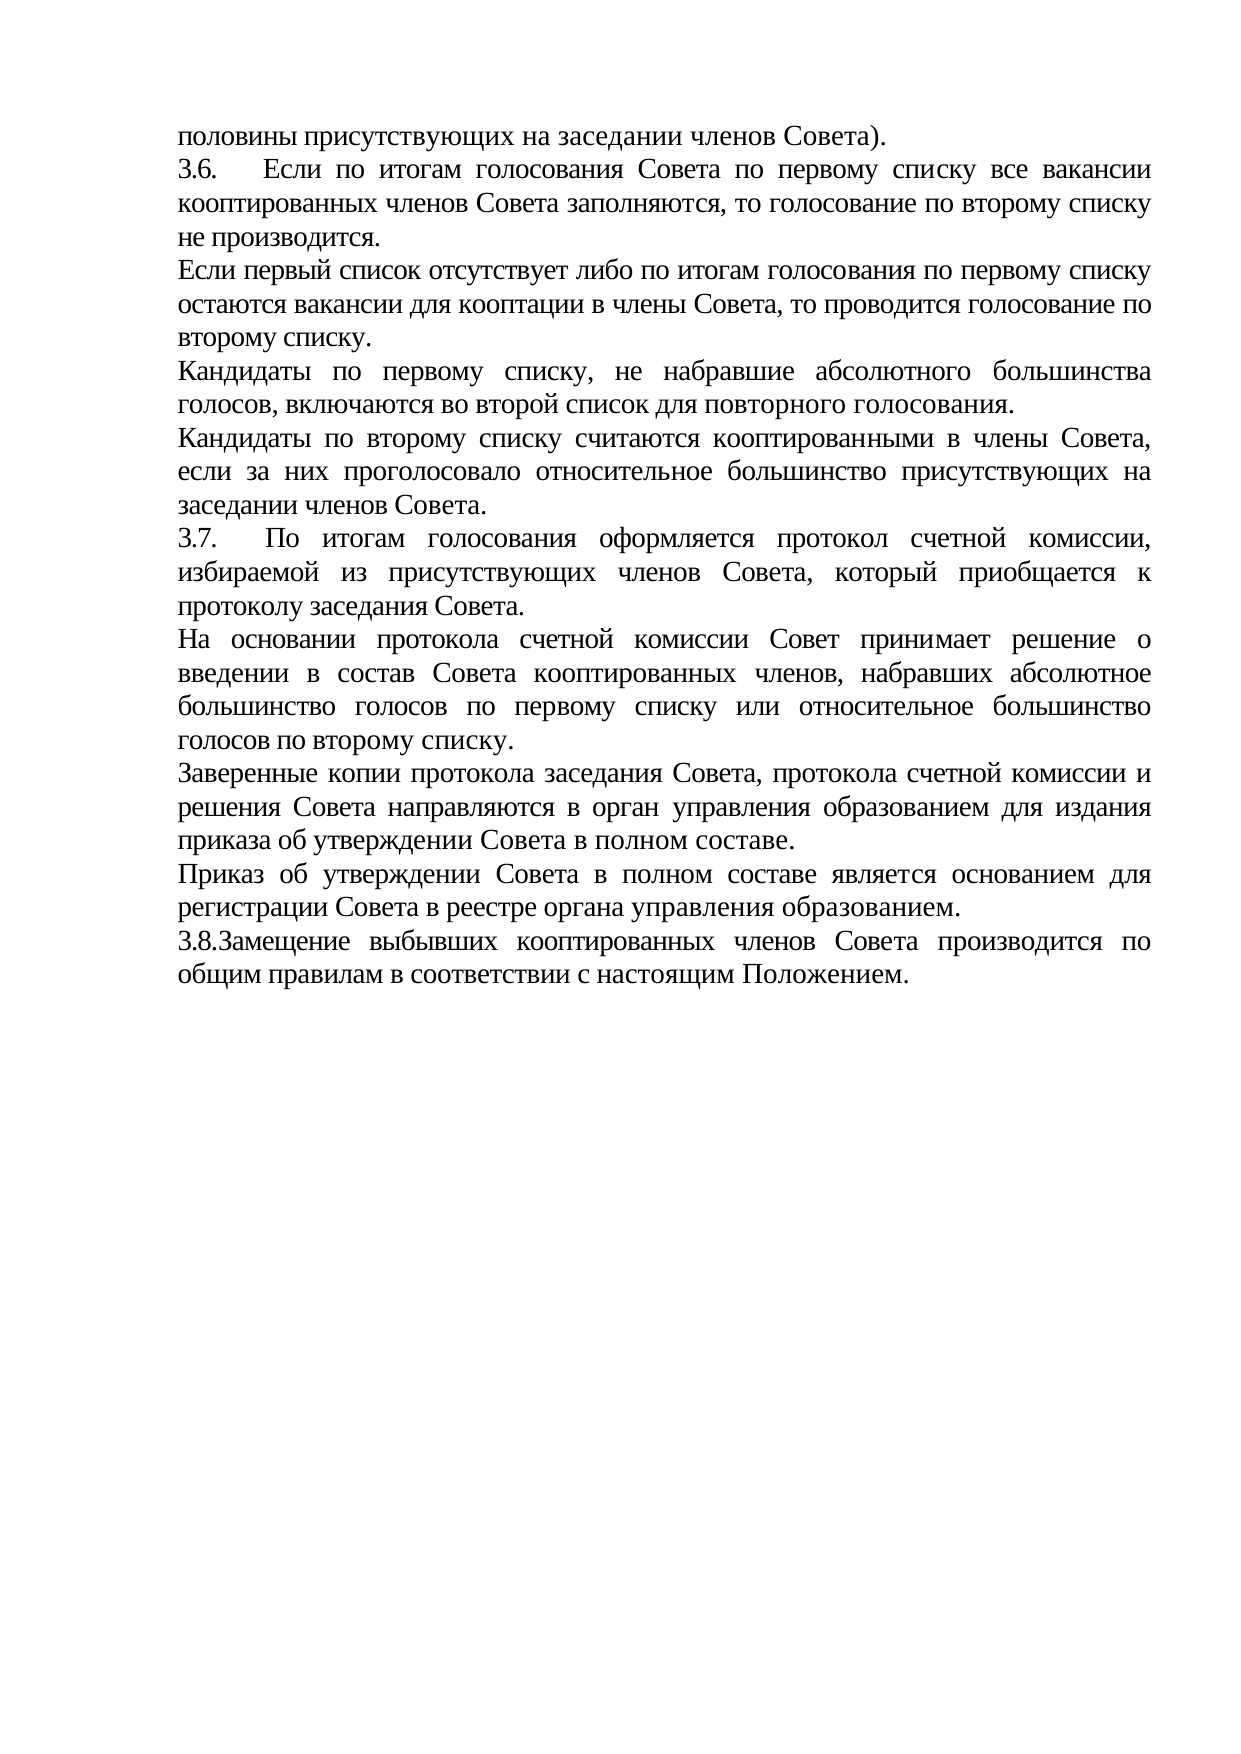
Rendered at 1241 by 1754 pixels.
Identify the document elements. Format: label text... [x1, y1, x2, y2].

text 3.7. По итогам голосования оформляется протокол счетной комиссии, избираемой из присутствующих членов Совета, который приобщается к протоколу заседания Совета. [177, 521, 1152, 621]
text Если первый список отсутствует либо по итогам голосования по первому списку остаются вакансии для кооптации в члены Совета, то проводится голосование по второму списку. [177, 252, 1152, 353]
text На основании протокола счетной комиссии Совет принимает решение о введении в состав Совета кооптированных членов, набравших абсолютное большинство голосов по первому списку или относительное большинство голосов по второму списку. [177, 621, 1152, 755]
text Кандидаты по первому списку, не набравшие абсолютного большинства голосов, включаются во второй список для повторного голосования. [177, 353, 1152, 420]
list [177, 118, 1152, 152]
text Кандидаты по второму списку считаются кооптированными в члены Совета, если за них проголосовало относительное большинство присутствующих на заседании членов Совета. [177, 420, 1152, 521]
text 3.8.Замещение выбывших кооптированных членов Совета производится по общим правилам в соответствии с настоящим Положением. [177, 923, 1152, 990]
list Если по итогам голосования Совета по первому списку все вакансии кооптированных членов Совета заполняются, то голосование по второму списку не производится. [177, 152, 1152, 252]
text Приказ об утверждении Совета в полном составе является основанием для регистрации Совета в реестре органа управления образованием. [177, 856, 1152, 923]
text Заверенные копии протокола заседания Совета, протокола счетной комиссии и решения Совета направляются в орган управления образованием для издания приказа об утверждении Совета в полном составе. [177, 755, 1152, 856]
